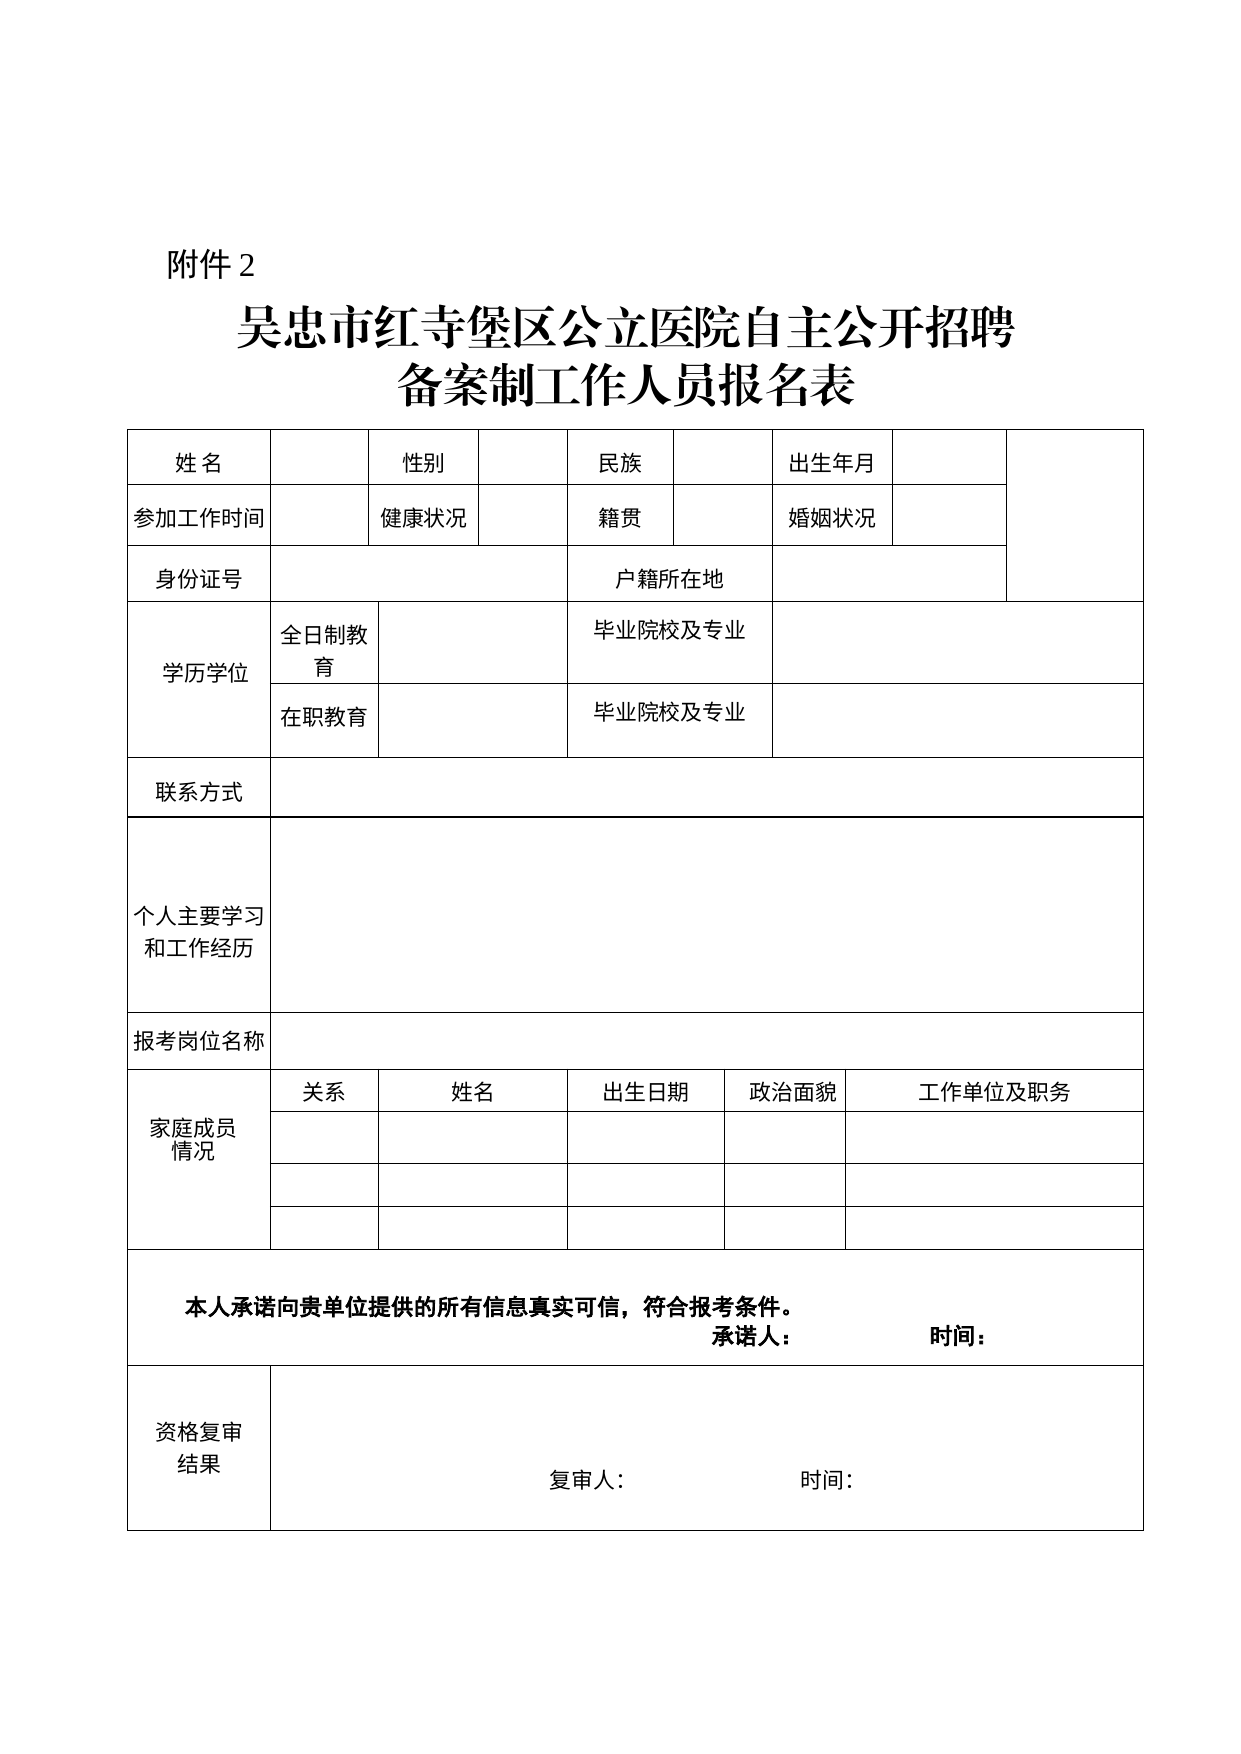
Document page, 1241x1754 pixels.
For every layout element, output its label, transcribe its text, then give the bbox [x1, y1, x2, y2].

table_cell [846, 1207, 1143, 1248]
table_cell [379, 1112, 567, 1163]
table_cell [271, 1013, 1143, 1068]
table_cell [479, 485, 567, 544]
table_cell 本人承诺向贵单位提供的所有信息真实可信，符合报考条件。 承诺人： 时间： [128, 1250, 1143, 1365]
table_cell [773, 602, 1143, 683]
text 吴忠市红寺堡区公立医院自主公开招聘 [165, 296, 1087, 355]
table_cell [725, 1207, 845, 1248]
table_header 性别 [369, 430, 478, 483]
table_header 姓 名 [128, 430, 270, 483]
table_cell 户籍所在地 [568, 546, 772, 601]
table_cell 毕业院校及专业 [568, 684, 772, 757]
table_cell 资格复审 结果 [128, 1366, 270, 1530]
table_cell 毕业院校及专业 [568, 602, 772, 683]
table_header [271, 430, 368, 483]
table_cell [379, 602, 567, 683]
table_cell 婚姻状况 [773, 485, 892, 544]
table_header 民族 [568, 430, 673, 483]
table_cell 健康状况 [369, 485, 478, 544]
table_cell [271, 1207, 378, 1248]
text 附件2 [165, 231, 1087, 296]
table_header [1007, 430, 1143, 601]
table_cell 个人主要学习和工作经历 [128, 818, 270, 1012]
table_cell 报考岗位名称 [128, 1013, 270, 1068]
table_cell [568, 1112, 724, 1163]
table_cell 学历学位 [128, 602, 270, 757]
table_cell 姓名 [379, 1070, 567, 1111]
table_cell 参加工作时间 [128, 485, 270, 544]
table_cell [568, 1164, 724, 1206]
table_cell 出生日期 [568, 1070, 724, 1111]
table_header [479, 430, 567, 483]
table_cell 家庭成员 情况 [128, 1070, 270, 1248]
table_cell 籍贯 [568, 485, 673, 544]
table_cell [773, 684, 1143, 757]
table_cell 在职教育 [271, 684, 378, 757]
table_cell 身份证号 [128, 546, 270, 601]
table_header 出生年月 [773, 430, 892, 483]
table_cell [271, 818, 1143, 1012]
table_cell [773, 546, 1006, 601]
table_cell [379, 1164, 567, 1206]
table_header [893, 430, 1006, 483]
table_cell [568, 1207, 724, 1248]
table_cell [846, 1112, 1143, 1163]
table_cell 工作单位及职务 [846, 1070, 1143, 1111]
table_cell 全日制教育 [271, 602, 378, 683]
table_cell [271, 546, 567, 601]
table_cell 联系方式 [128, 758, 270, 816]
table_cell [674, 485, 772, 544]
table_cell [725, 1164, 845, 1206]
table_cell [379, 684, 567, 757]
table_cell [271, 758, 1143, 816]
table_cell 关系 [271, 1070, 378, 1111]
table_cell [725, 1112, 845, 1163]
table_cell [893, 485, 1006, 544]
table_cell 复审人： 时间： [271, 1366, 1143, 1530]
table_cell [846, 1164, 1143, 1206]
table_cell [379, 1207, 567, 1248]
table_header [674, 430, 772, 483]
table_cell [271, 1112, 378, 1163]
table_cell [271, 1164, 378, 1206]
table_cell [271, 485, 368, 544]
text 备案制工作人员报名表 [165, 355, 1087, 413]
table_cell 政治面貌 [725, 1070, 845, 1111]
